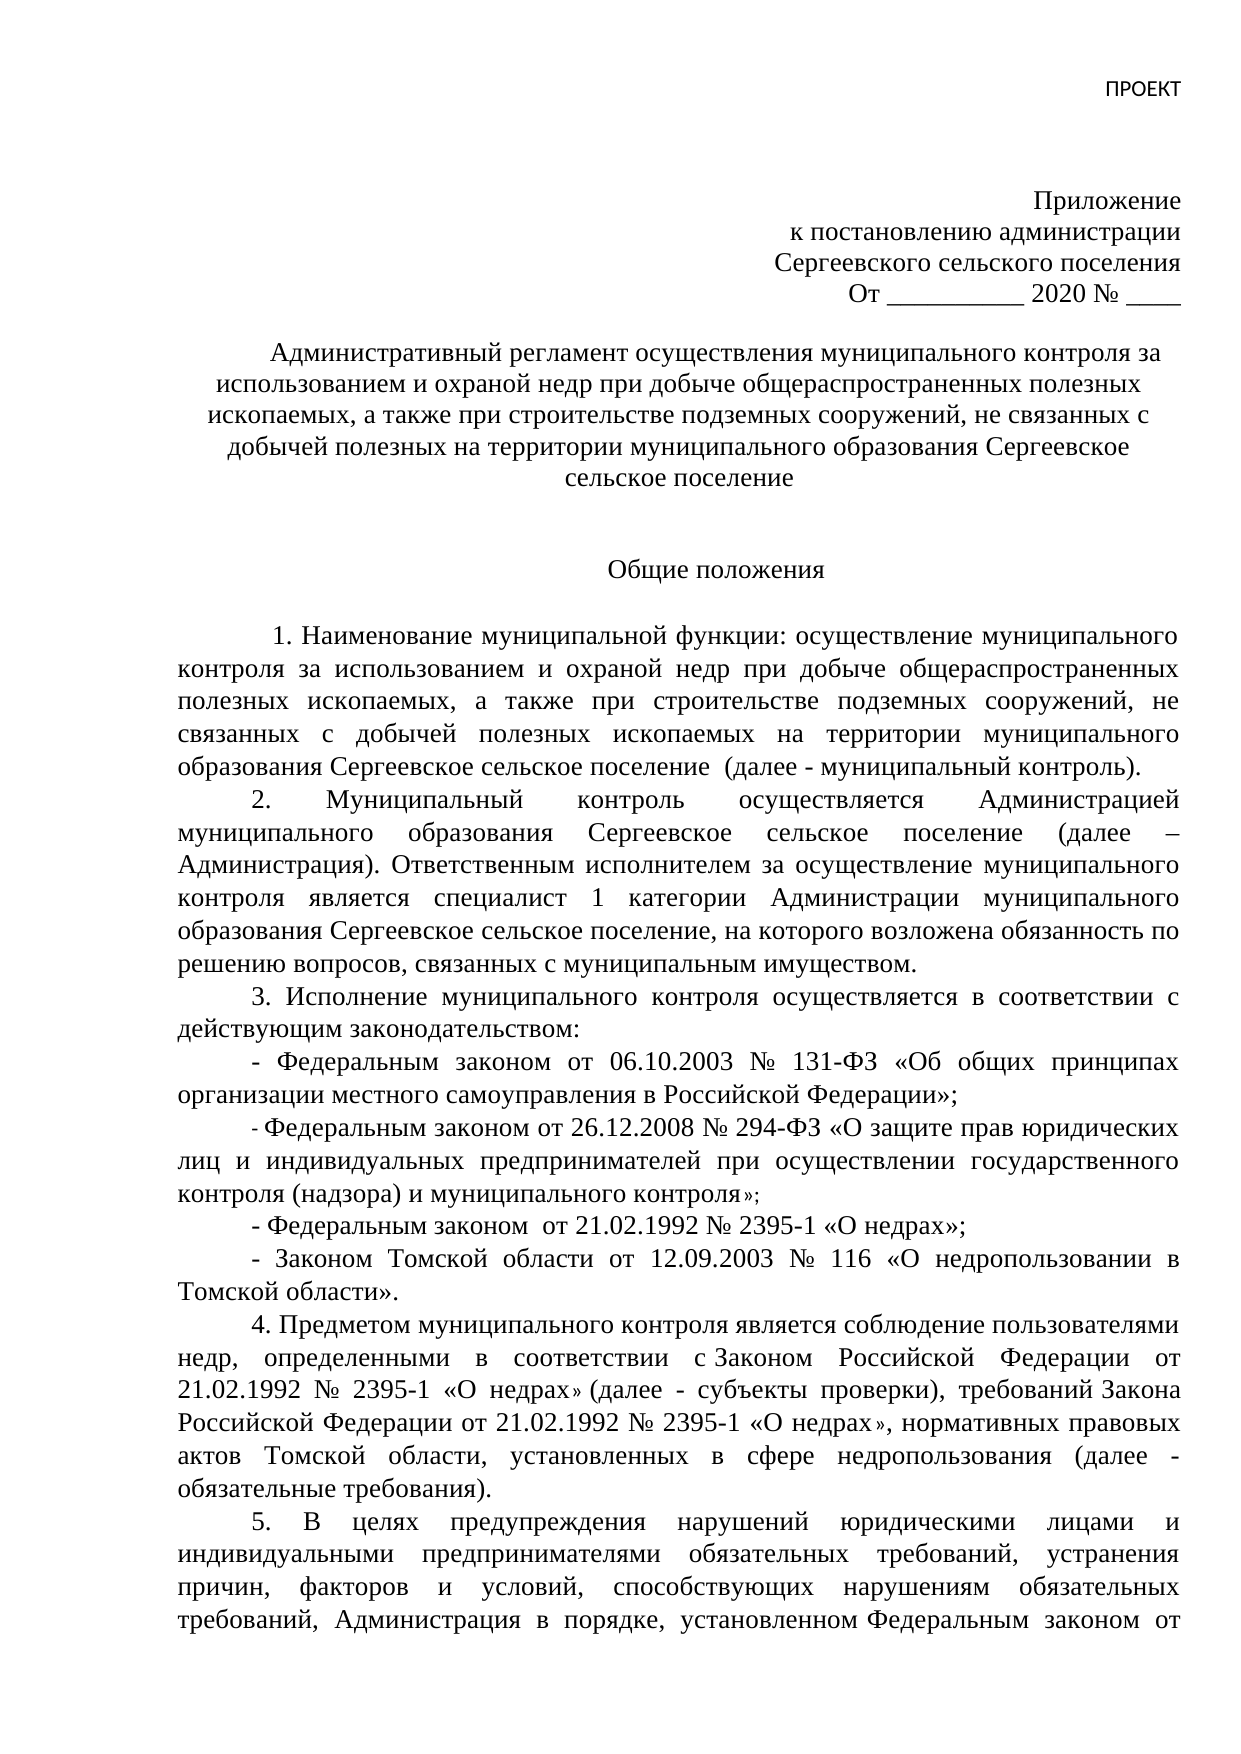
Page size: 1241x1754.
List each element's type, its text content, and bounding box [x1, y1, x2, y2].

text - Федеральным законом от 06.10.2003 № 131-ФЗ «Об общих принципах организации местного самоуправления в Российской Федерации»; [177, 1044, 1181, 1109]
text Приложение [177, 184, 1181, 215]
text - Федеральным законом от 21.02.1992 № 2395-1 «О недрах»; [177, 1208, 1181, 1241]
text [177, 1503, 1181, 1634]
text - Законом Томской области от 12.09.2003 № 116 «О недропользовании в Томской области». [177, 1241, 1181, 1306]
text 4. Предметом муниципального контроля является соблюдение пользователями недр, определенными в соответствии с Законом Российской Федерации от 21.02.1992 № 2395-1 «О недрах» (далее - субъекты проверки), требований Закона Российской Федерации от 21.02.1992 № 2395-1 «О недрах», нормативных правовых актов Томской области, установленных в сфере недропользования (далее - обязательные требования). [177, 1306, 1181, 1503]
text От __________ 2020 № ____ [177, 277, 1181, 308]
text Административный регламент осуществления муниципального контроля за использованием и охраной недр при добыче общераспространенных полезных ископаемых, а также при строительстве подземных сооружений, не связанных с добычей полезных на территории муниципального образования Сергеевское сельское поселение [177, 336, 1181, 492]
text 3. Исполнение муниципального контроля осуществляется в соответствии с действующим законодательством: [177, 978, 1181, 1044]
text к постановлению администрации [177, 215, 1181, 246]
text 1. Наименование муниципальной функции: осуществление муниципального контроля за использованием и охраной недр при добыче общераспространенных полезных ископаемых, а также при строительстве подземных сооружений, не связанных с добычей полезных ископаемых на территории муниципального образования Сергеевское сельское поселение (далее - муниципальный контроль). [177, 584, 1181, 781]
text Общие положения [177, 553, 1181, 584]
text 2. Муниципальный контроль осуществляется Администрацией муниципального образования Сергеевское сельское поселение (далее – Администрация). Ответственным исполнителем за осуществление муниципального контроля является специалист 1 категории Администрации муниципального образования Сергеевское сельское поселение, на которого возложена обязанность по решению вопросов, связанных с муниципальным имуществом. [177, 781, 1181, 978]
text Сергеевского сельского поселения [177, 246, 1181, 277]
text - Федеральным законом от 26.12.2008 № 294-ФЗ «О защите прав юридических лиц и индивидуальных предпринимателей при осуществлении государственного контроля (надзора) и муниципального контроля»; [177, 1109, 1181, 1208]
